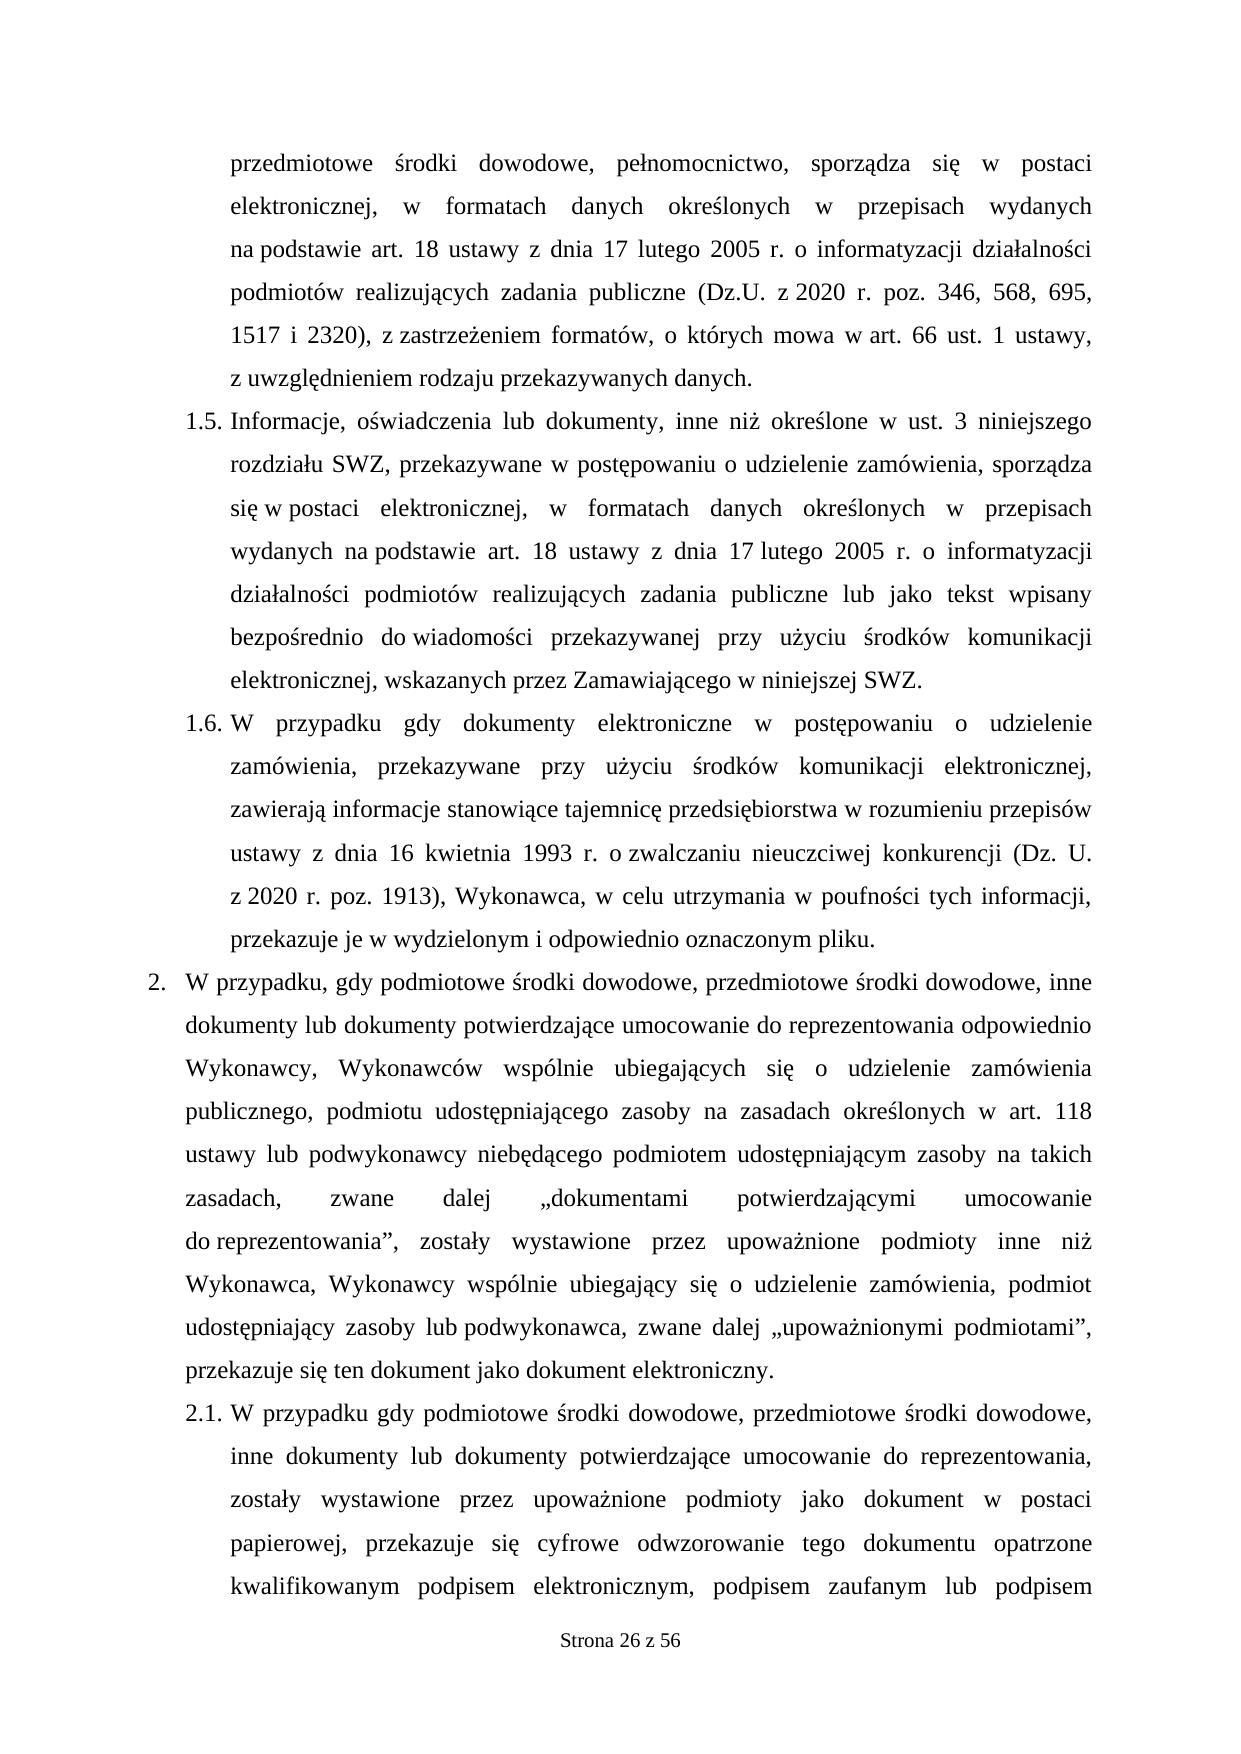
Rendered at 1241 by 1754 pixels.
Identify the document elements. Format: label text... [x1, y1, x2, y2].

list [185, 148, 1093, 392]
list W przypadku gdy dokumenty elektroniczne w postępowaniu o udzielenie zamówienia, przekazywane przy użyciu środków komunikacji elektronicznej, zawierają informacje stanowiące tajemnicę przedsiębiorstwa w rozumieniu przepisów ustawy z dnia 16 kwietnia 1993 r. o zwalczaniu nieuczciwej konkurencji (Dz. U. z 2020 r. poz. 1913), Wykonawca, w celu utrzymania w poufności tych informacji, przekazuje je w wydzielonym i odpowiednio oznaczonym pliku. [185, 708, 1093, 953]
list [185, 1398, 1093, 1599]
list W przypadku, gdy podmiotowe środki dowodowe, przedmiotowe środki dowodowe, inne dokumenty lub dokumenty potwierdzające umocowanie do reprezentowania odpowiednio Wykonawcy, Wykonawców wspólnie ubiegających się o udzielenie zamówienia publicznego, podmiotu udostępniającego zasoby na zasadach określonych w art. 118 ustawy lub podwykonawcy niebędącego podmiotem udostępniającym zasoby na takich zasadach, zwane dalej „dokumentami potwierdzającymi umocowanie do reprezentowania”, zostały wystawione przez upoważnione podmioty inne niż Wykonawca, Wykonawcy wspólnie ubiegający się o udzielenie zamówienia, podmiot udostępniający zasoby lub podwykonawca, zwane dalej „upoważnionymi podmiotami”, przekazuje się ten dokument jako dokument elektroniczny. [148, 967, 1093, 1384]
list Informacje, oświadczenia lub dokumenty, inne niż określone w ust. 3 niniejszego rozdziału SWZ, przekazywane w postępowaniu o udzielenie zamówienia, sporządza się w postaci elektronicznej, w formatach danych określonych w przepisach wydanych na podstawie art. 18 ustawy z dnia 17 lutego 2005 r. o informatyzacji działalności podmiotów realizujących zadania publiczne lub jako tekst wpisany bezpośrednio do wiadomości przekazywanej przy użyciu środków komunikacji elektronicznej, wskazanych przez Zamawiającego w niniejszej SWZ. [185, 406, 1093, 694]
